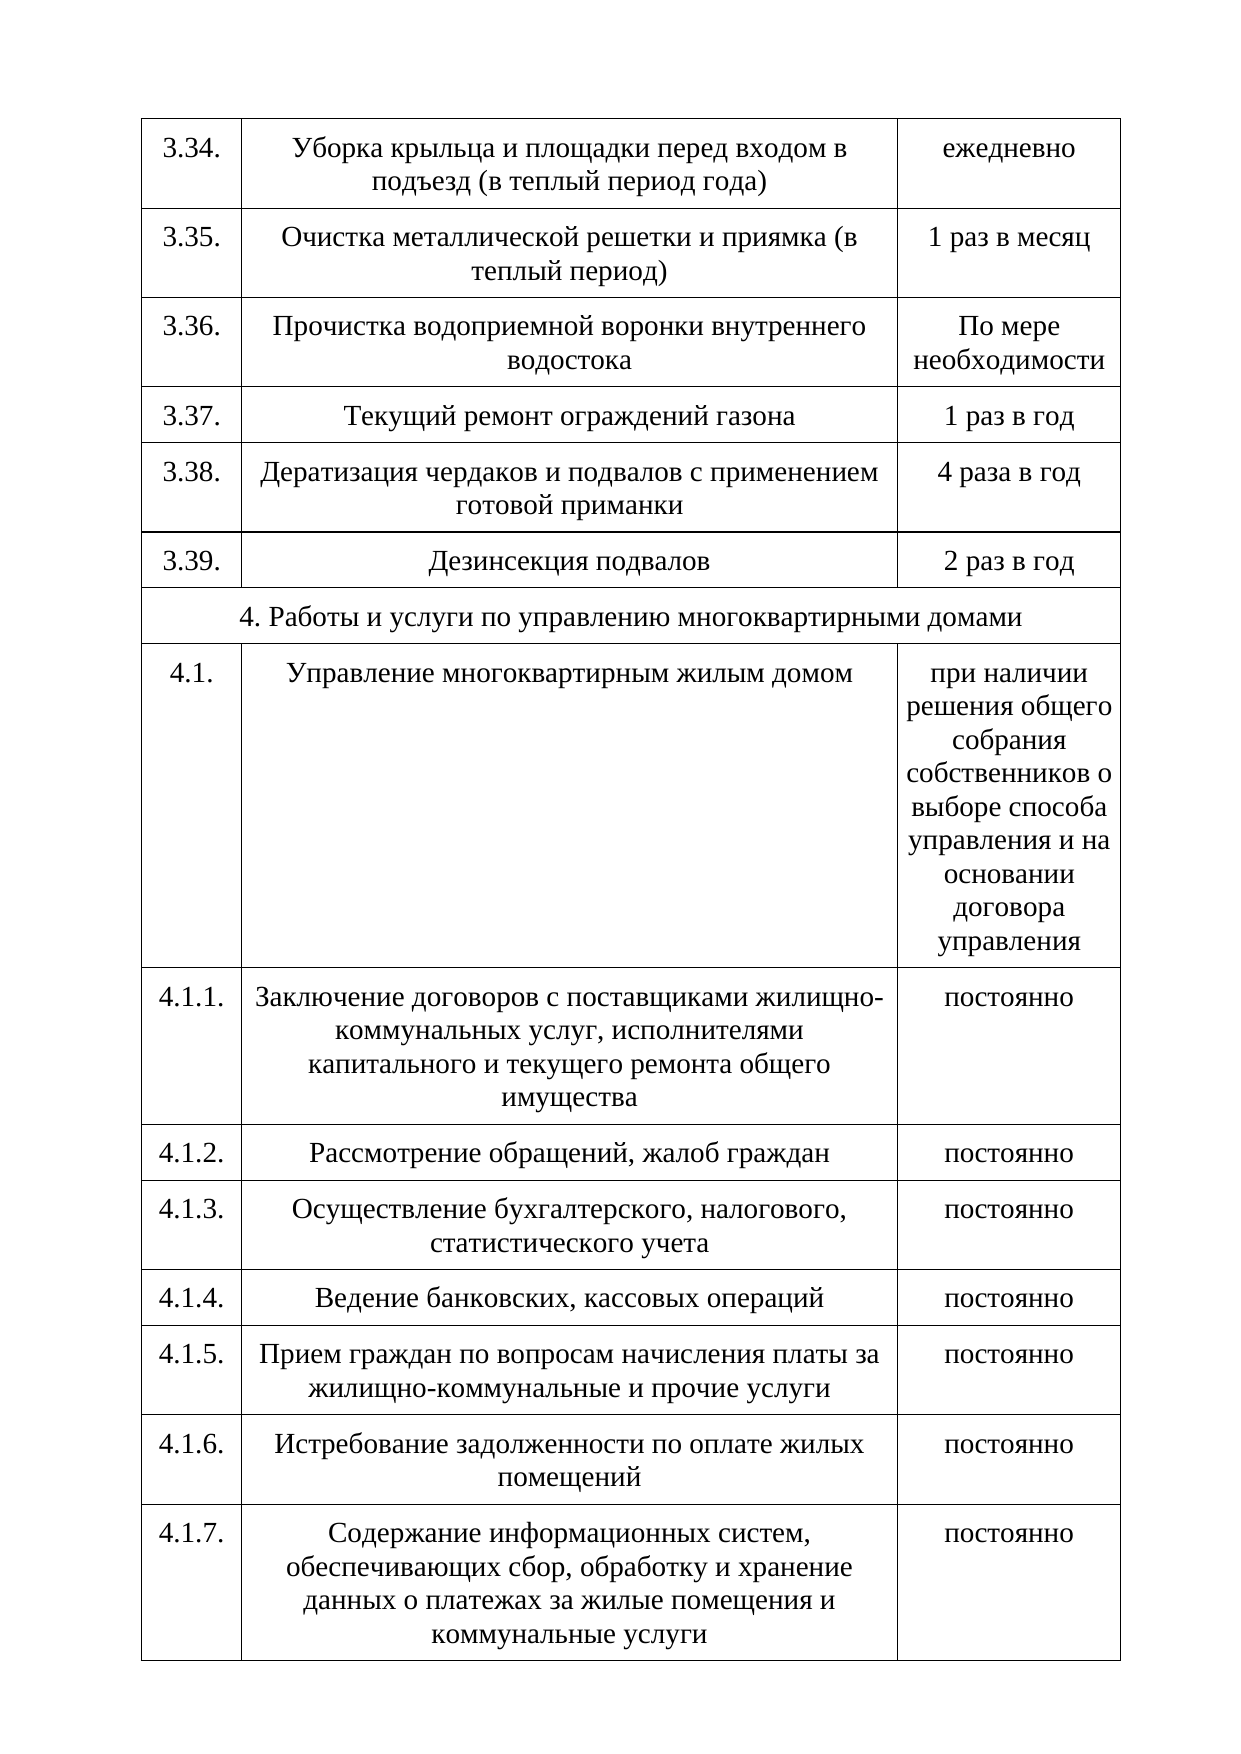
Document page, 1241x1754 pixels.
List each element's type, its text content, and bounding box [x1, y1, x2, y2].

table_cell постоянно [898, 1415, 1120, 1503]
table_cell 1 раз в месяц [898, 209, 1120, 297]
table_cell Прием граждан по вопросам начисления платы за жилищно-коммунальные и прочие услуги [242, 1326, 897, 1414]
table_cell Очистка металлической решетки и приямка (в теплый период) [242, 209, 897, 297]
table_cell 2 раз в год [898, 533, 1120, 587]
table_cell Текущий ремонт ограждений газона [242, 387, 897, 442]
table_cell постоянно [898, 1125, 1120, 1179]
table_cell при наличии решения общего собрания собственников о выборе способа управления и на основании договора управления [898, 644, 1120, 967]
table_cell По мере необходимости [898, 298, 1120, 386]
table_cell Прочистка водоприемной воронки внутреннего водостока [242, 298, 897, 386]
table_cell 4.1. [142, 644, 241, 967]
table_cell постоянно [898, 1181, 1120, 1269]
table_cell 4.1.4. [142, 1270, 241, 1325]
table_cell 3.37. [142, 387, 241, 442]
table_cell 4.1.6. [142, 1415, 241, 1503]
table_cell 4.1.3. [142, 1181, 241, 1269]
table_cell 3.35. [142, 209, 241, 297]
table_cell 4 раза в год [898, 443, 1120, 531]
table_cell 4.1.2. [142, 1125, 241, 1179]
table_cell 4.1.5. [142, 1326, 241, 1414]
table_cell Осуществление бухгалтерского, налогового, статистического учета [242, 1181, 897, 1269]
table_cell Содержание информационных систем, обеспечивающих сбор, обработку и хранение данных о платежах за жилые помещения и коммунальные услуги [242, 1505, 897, 1660]
table_cell 3.38. [142, 443, 241, 531]
table_cell постоянно [898, 1505, 1120, 1660]
table_cell 4.1.7. [142, 1505, 241, 1660]
table_cell 4.1.1. [142, 968, 241, 1124]
table_cell Истребование задолженности по оплате жилых помещений [242, 1415, 897, 1503]
table_cell Уборка крыльца и площадки перед входом в подъезд (в теплый период года) [242, 119, 897, 207]
table_cell 1 раз в год [898, 387, 1120, 442]
table_cell постоянно [898, 1270, 1120, 1325]
table_cell 3.39. [142, 533, 241, 587]
table_cell Дератизация чердаков и подвалов с применением готовой приманки [242, 443, 897, 531]
table_cell Рассмотрение обращений, жалоб граждан [242, 1125, 897, 1179]
table_cell Дезинсекция подвалов [242, 533, 897, 587]
table_cell ежедневно [898, 119, 1120, 207]
table_cell Управление многоквартирным жилым домом [242, 644, 897, 967]
table_cell Ведение банковских, кассовых операций [242, 1270, 897, 1325]
table_cell 3.36. [142, 298, 241, 386]
table_cell Заключение договоров с поставщиками жилищно-коммунальных услуг, исполнителями капитального и текущего ремонта общего имущества [242, 968, 897, 1124]
table_cell постоянно [898, 1326, 1120, 1414]
table_cell 4. Работы и услуги по управлению многоквартирными домами [142, 588, 1120, 643]
table_cell постоянно [898, 968, 1120, 1124]
table_cell 3.34. [142, 119, 241, 207]
